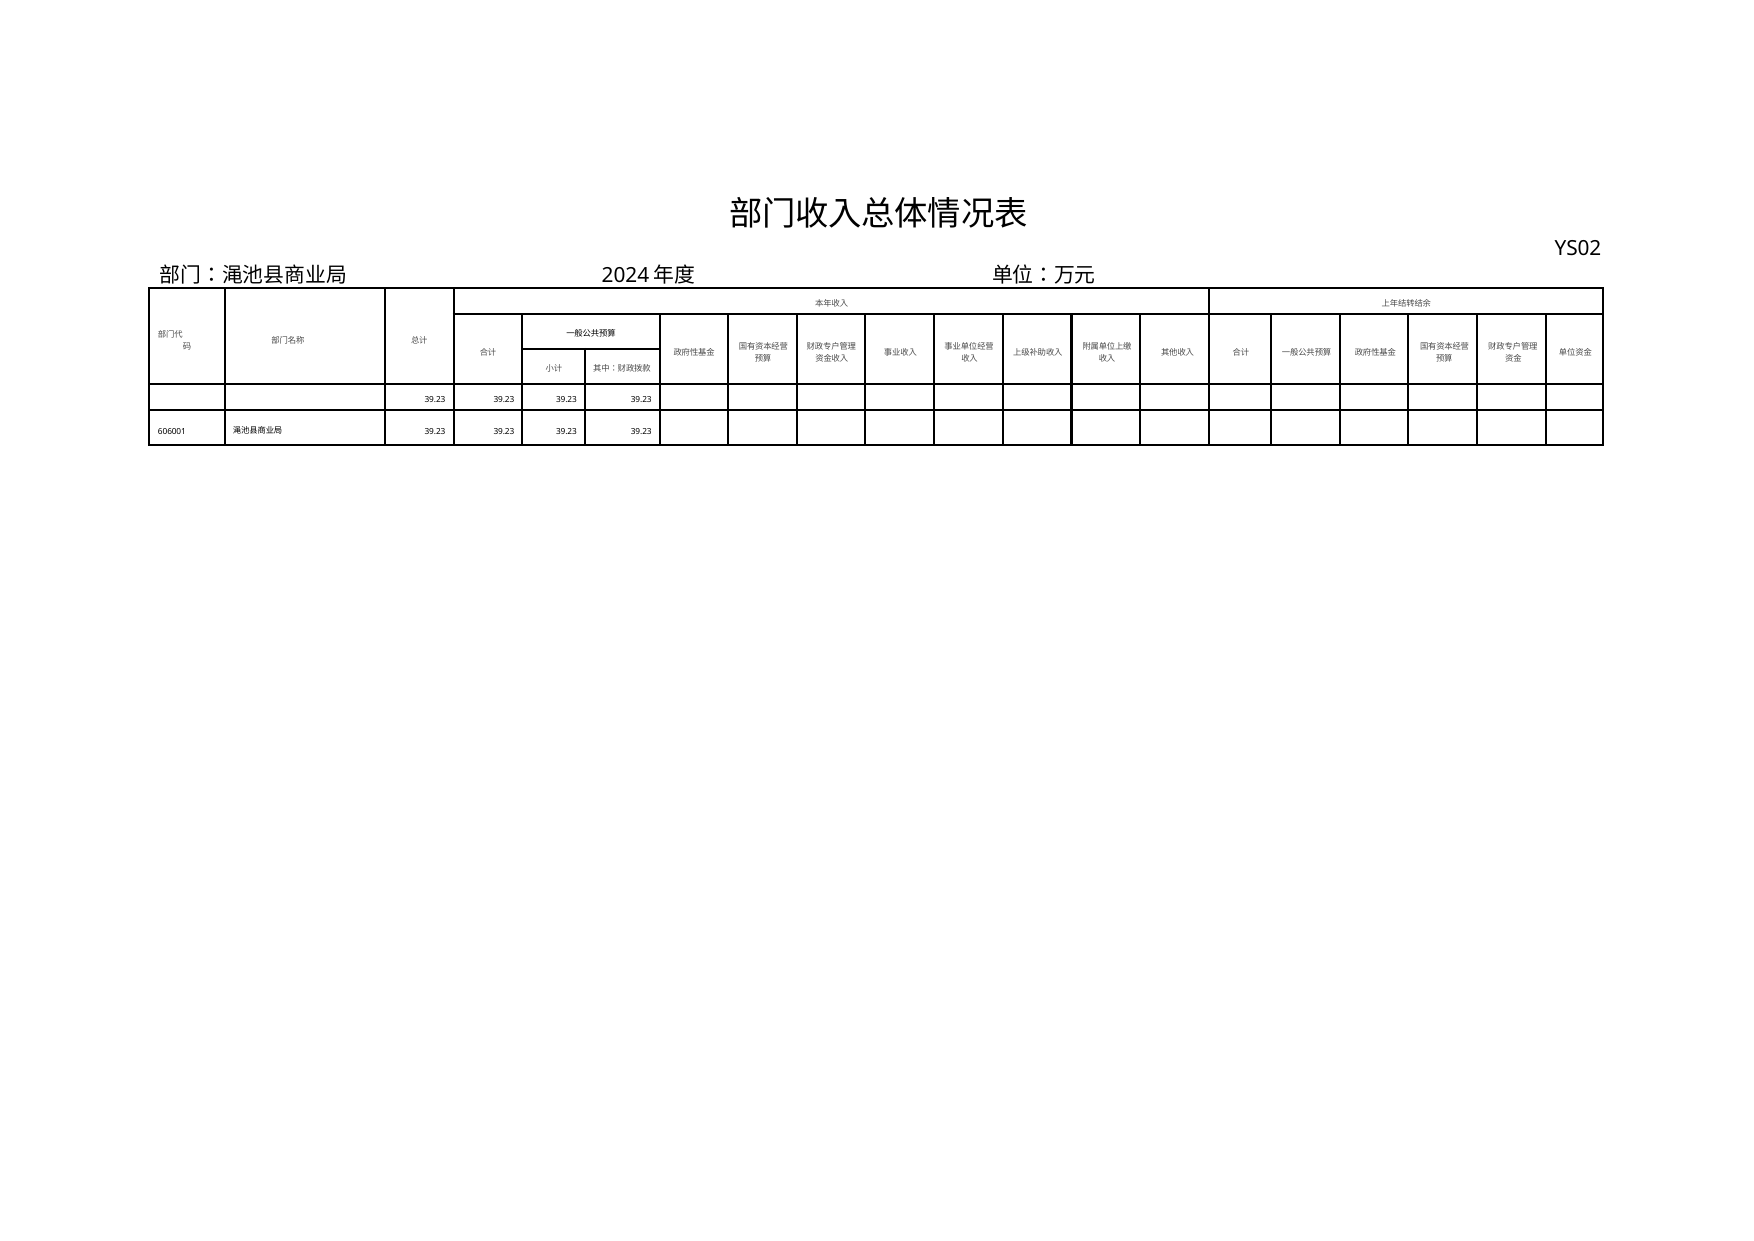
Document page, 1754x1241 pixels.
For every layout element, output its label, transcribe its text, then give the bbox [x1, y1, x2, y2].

table_cell 事业单位经营 收入 [935, 315, 1002, 382]
table_cell [1073, 385, 1139, 409]
table_cell 39.23 [386, 411, 453, 444]
table_cell [1547, 385, 1602, 409]
table_cell [729, 385, 796, 409]
table_cell 财政专户管理 资金 [1478, 315, 1545, 382]
table_cell [1210, 411, 1270, 444]
table_cell [1341, 411, 1407, 444]
table_cell 事业收入 [866, 315, 933, 382]
table_cell [226, 385, 384, 409]
table_cell [1409, 411, 1476, 444]
table_cell [1210, 385, 1270, 409]
table_header 部门名称 [226, 289, 384, 382]
table_cell 39.23 [586, 411, 659, 444]
table_cell 一般公共预算 [523, 315, 659, 348]
table_cell [866, 411, 933, 444]
table_cell 合计 [1210, 315, 1270, 382]
table_cell [1073, 411, 1139, 444]
table_cell [1141, 411, 1208, 444]
text YS02 [1554, 238, 1605, 260]
table_cell 39.23 [523, 385, 584, 409]
table_header 上年结转结余 [1210, 289, 1602, 313]
table_cell 一般公共预算 [1272, 315, 1339, 382]
table_cell [661, 411, 727, 444]
table_cell [1478, 411, 1545, 444]
table_cell [1409, 385, 1476, 409]
table_cell [935, 385, 1002, 409]
table_cell [1341, 385, 1407, 409]
table_cell [798, 385, 864, 409]
table_cell 39.23 [455, 411, 521, 444]
table_cell 上级补助收入 [1004, 315, 1070, 382]
table_cell [1478, 385, 1545, 409]
table_cell 政府性基金 [1341, 315, 1407, 382]
table_cell [1547, 411, 1602, 444]
table_cell 国有资本经营 预算 [729, 315, 796, 382]
table_cell 39.23 [523, 411, 584, 444]
table_cell 39.23 [586, 385, 659, 409]
table_cell 606001 [150, 411, 224, 444]
table_cell 附属单位上缴 收入 [1073, 315, 1139, 382]
table_cell [729, 411, 796, 444]
table_cell 合计 [455, 315, 521, 382]
table_header 部门代 码 [150, 289, 224, 382]
table_cell 其中：财政拨款 [586, 350, 659, 382]
table_header 本年收入 [455, 289, 1208, 313]
table_cell [1272, 411, 1339, 444]
table_header 总计 [386, 289, 453, 382]
table_cell 39.23 [455, 385, 521, 409]
table_cell 其他收入 [1141, 315, 1208, 382]
table_cell [150, 385, 224, 409]
table_cell [1141, 385, 1208, 409]
table_cell 39.23 [386, 385, 453, 409]
text 部门：渑池县商业局 2024年度 单位：万元 [159, 263, 1605, 287]
table_cell [866, 385, 933, 409]
table_cell [935, 411, 1002, 444]
table_cell [1004, 411, 1070, 444]
text 部门收入总体情况表 [729, 192, 1605, 234]
table_cell [798, 411, 864, 444]
table_cell [661, 385, 727, 409]
table_cell 小计 [523, 350, 584, 382]
table_cell 单位资金 [1547, 315, 1602, 382]
table_cell 国有资本经营 预算 [1409, 315, 1476, 382]
table_cell [1272, 385, 1339, 409]
table_cell 渑池县商业局 [226, 411, 384, 444]
table_cell 财政专户管理 资金收入 [798, 315, 864, 382]
table_cell [1004, 385, 1070, 409]
table_cell 政府性基金 [661, 315, 727, 382]
